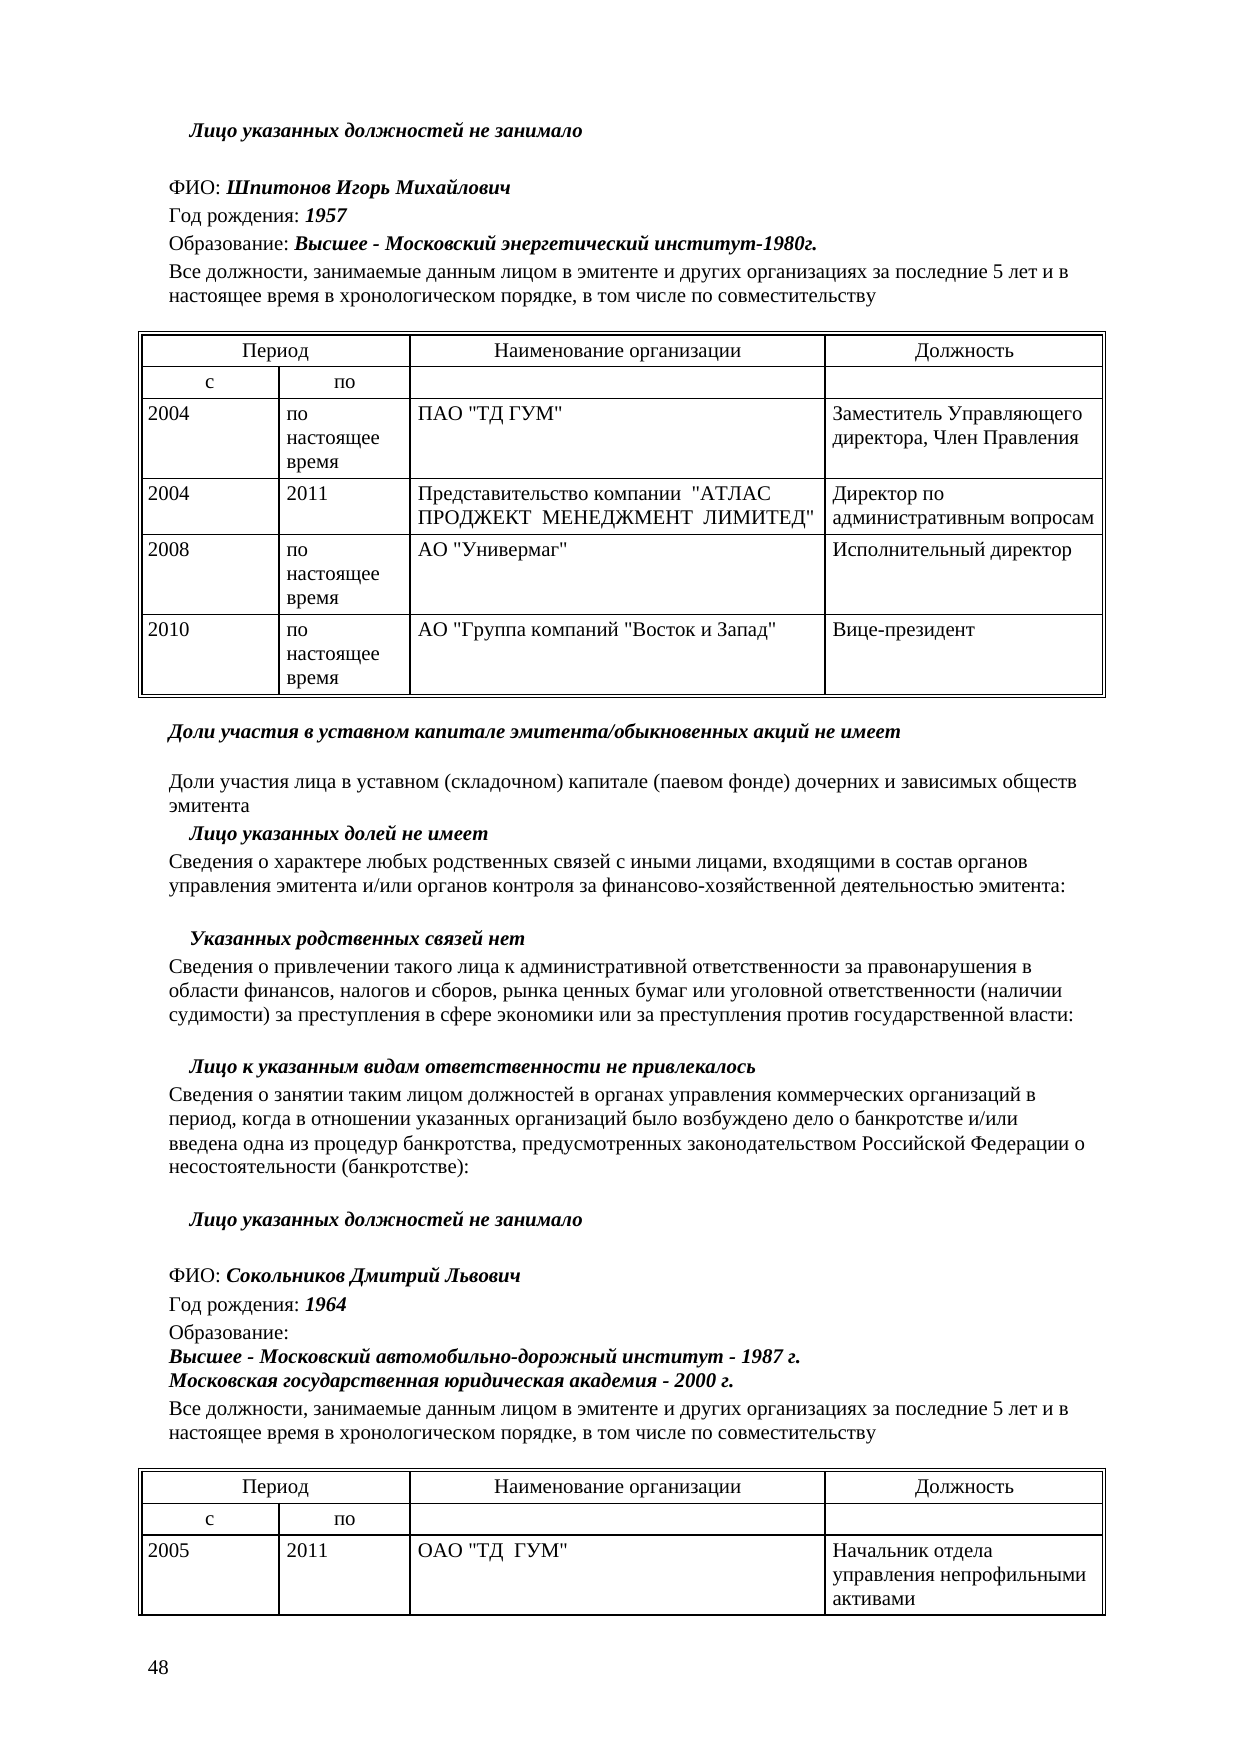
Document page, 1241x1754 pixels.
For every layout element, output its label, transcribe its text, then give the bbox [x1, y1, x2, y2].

table_cell 2010 [143, 615, 278, 693]
table_cell по [280, 1504, 409, 1534]
table_cell Вице-президент [826, 615, 1102, 693]
table_header Период [143, 1472, 409, 1502]
table_cell по настоящее время [280, 399, 409, 478]
text Доли участия в уставном капитале эмитента/обыкновенных акций не имеет [168, 719, 1092, 743]
table_header Должность [826, 1472, 1102, 1502]
text ФИО: Сокольников Дмитрий Львович [168, 1263, 1092, 1287]
text Лицо указанных должностей не занимало [189, 118, 1092, 142]
table_cell [826, 1504, 1102, 1534]
text Лицо указанных должностей не занимало [189, 1207, 1092, 1231]
text Год рождения: 1957 [168, 203, 1092, 227]
table_cell Директор по административным вопросам [826, 479, 1102, 533]
text Все должности, занимаемые данным лицом в эмитенте и других организациях за последние 5 лет и в настоящее время в хронологическом порядке, в том числе по совместительству [168, 1396, 1092, 1444]
table_cell по настоящее время [280, 615, 409, 693]
text Образование: Высшее - Московский энергетический институт-1980г. [168, 231, 1092, 255]
table_cell Исполнительный директор [826, 535, 1102, 613]
table_cell АО "Группа компаний "Восток и Запад" [411, 615, 824, 693]
text Сведения о характере любых родственных связей с иными лицами, входящими в состав органов управления эмитента и/или органов контроля за финансово-хозяйственной деятельностью эмитента: [168, 849, 1092, 921]
table_header Наименование организации [411, 1472, 824, 1502]
text Сведения о привлечении такого лица к административной ответственности за правонарушения в области финансов, налогов и сборов, рынка ценных бумаг или уголовной ответственности (наличии судимости) за преступления в сфере экономики или за преступления против государственной власти: [168, 954, 1092, 1050]
table_cell с [143, 1504, 278, 1534]
table_cell по настоящее время [280, 535, 409, 613]
table_cell 2005 [143, 1536, 278, 1614]
text Лицо к указанным видам ответственности не привлекалось [189, 1054, 1092, 1078]
table_cell [826, 367, 1102, 398]
table_cell ПАО "ТД ГУМ" [411, 399, 824, 478]
table_cell Представительство компании "АТЛАС ПРОДЖЕКТ МЕНЕДЖМЕНТ ЛИМИТЕД" [411, 479, 824, 533]
text Указанных родственных связей нет [189, 925, 1092, 949]
table_cell [411, 1504, 824, 1534]
table_cell с [143, 367, 278, 398]
table_cell Заместитель Управляющего директора, Член Правления [826, 399, 1102, 478]
text Образование: Высшее - Московский автомобильно-дорожный институт - 1987 г. Московская государственная юридическая академия - 2000 г. [168, 1320, 1092, 1392]
subtitle Доли участия лица в уставном (складочном) капитале (паевом фонде) дочерних и зависимых обществ эмитента [168, 768, 1092, 817]
table_cell по [280, 367, 409, 398]
table_cell 2011 [280, 479, 409, 533]
table_cell 2011 [280, 1536, 409, 1614]
text ФИО: Шпитонов Игорь Михайлович [168, 174, 1092, 199]
table_header Период [143, 336, 409, 366]
table_header Наименование организации [411, 336, 824, 366]
table_cell 2004 [143, 479, 278, 533]
table_cell [411, 367, 824, 398]
text Все должности, занимаемые данным лицом в эмитенте и других организациях за последние 5 лет и в настоящее время в хронологическом порядке, в том числе по совместительству [168, 259, 1092, 307]
table_cell 2008 [143, 535, 278, 613]
table_cell 2004 [143, 399, 278, 478]
table_cell Начальник отдела управления непрофильными активами [826, 1536, 1102, 1614]
table_header Должность [826, 336, 1102, 366]
text Лицо указанных долей не имеет [189, 821, 1092, 845]
text Год рождения: 1964 [168, 1291, 1092, 1316]
text Сведения о занятии таким лицом должностей в органах управления коммерческих организаций в период, когда в отношении указанных организаций было возбуждено дело о банкротстве и/или введена одна из процедур банкротства, предусмотренных законодательством Российской Федерации о несостоятельности (банкротстве): [168, 1082, 1092, 1203]
table_cell АО "Универмаг" [411, 535, 824, 613]
table_cell ОАО "ТД ГУМ" [411, 1536, 824, 1614]
